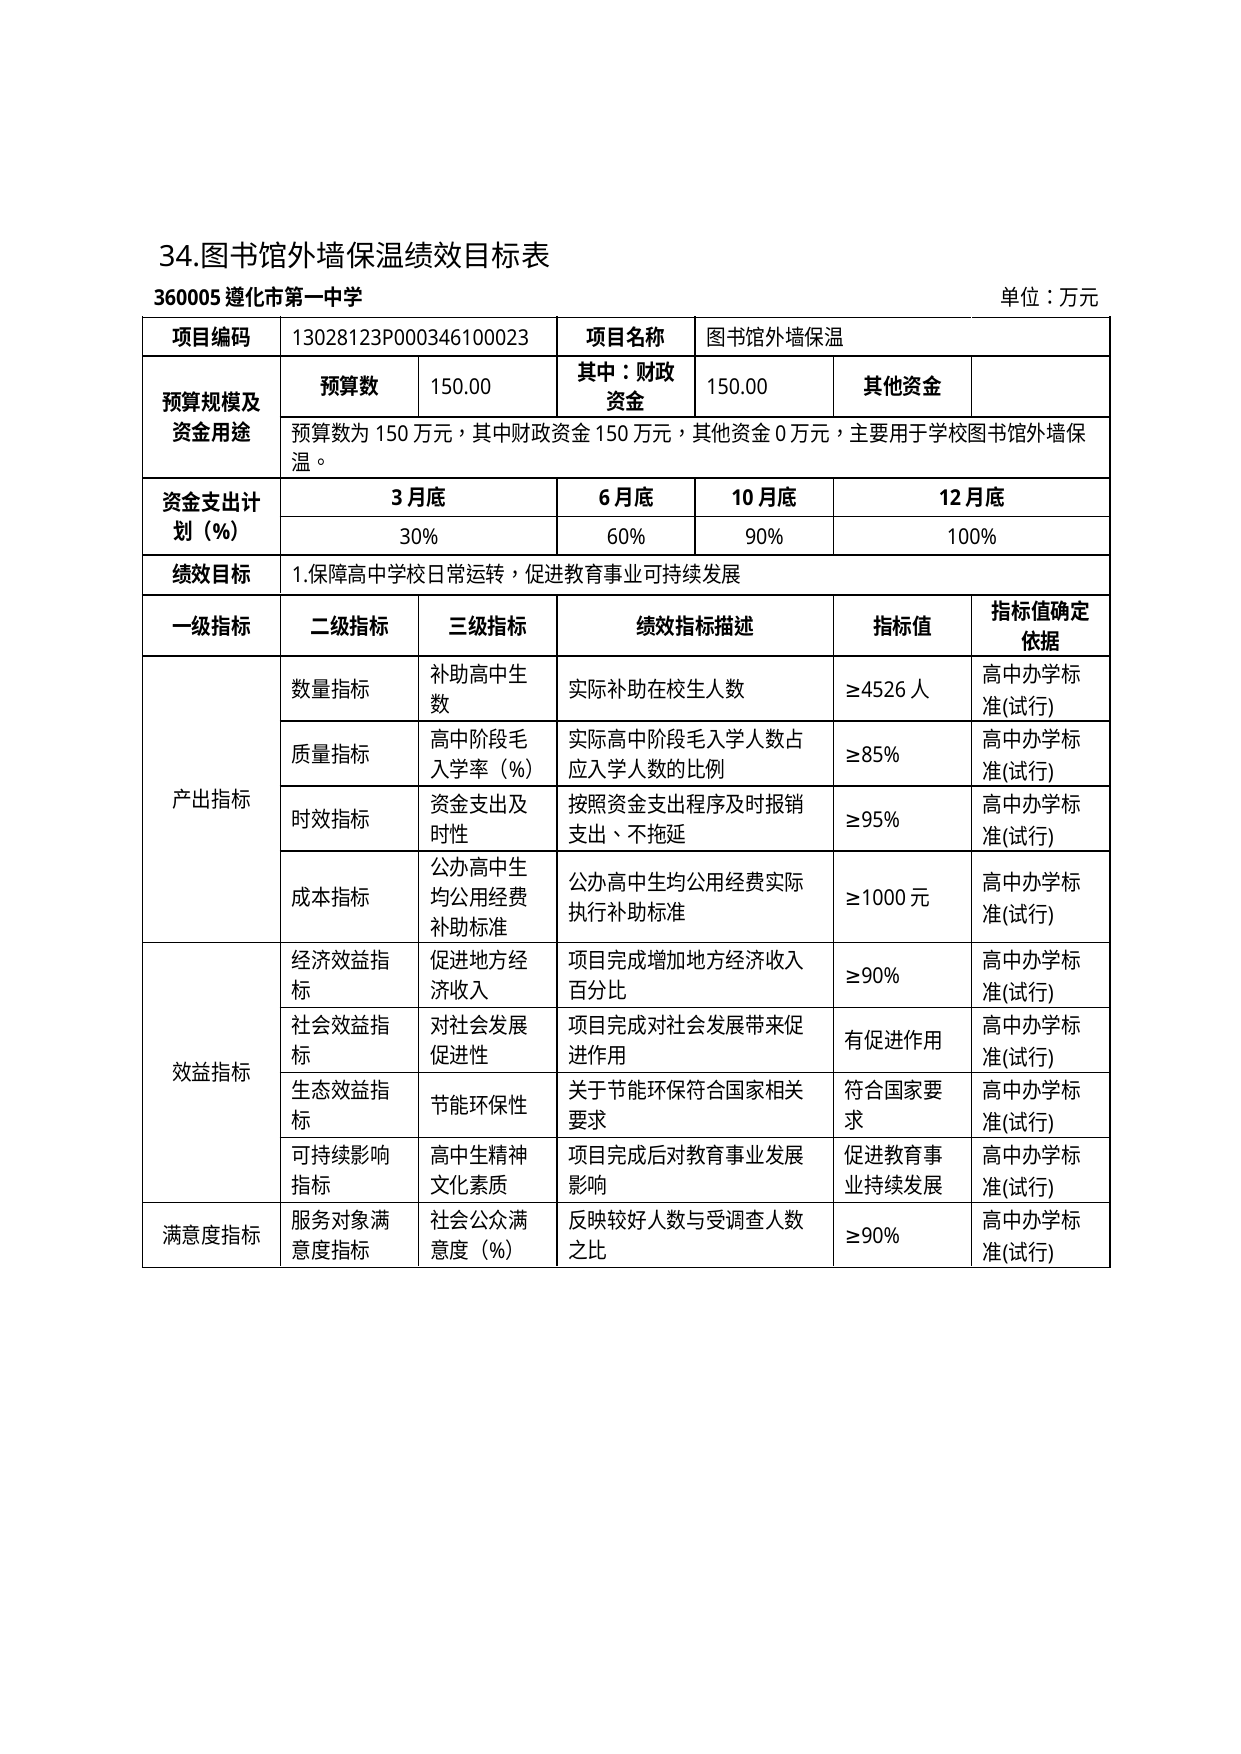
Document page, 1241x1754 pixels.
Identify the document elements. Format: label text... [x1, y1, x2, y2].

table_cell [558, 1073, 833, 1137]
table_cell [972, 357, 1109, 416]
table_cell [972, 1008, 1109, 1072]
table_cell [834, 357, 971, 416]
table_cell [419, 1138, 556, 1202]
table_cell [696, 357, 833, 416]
text 34.图书馆外墙保温绩效目标表 [100, 235, 1152, 275]
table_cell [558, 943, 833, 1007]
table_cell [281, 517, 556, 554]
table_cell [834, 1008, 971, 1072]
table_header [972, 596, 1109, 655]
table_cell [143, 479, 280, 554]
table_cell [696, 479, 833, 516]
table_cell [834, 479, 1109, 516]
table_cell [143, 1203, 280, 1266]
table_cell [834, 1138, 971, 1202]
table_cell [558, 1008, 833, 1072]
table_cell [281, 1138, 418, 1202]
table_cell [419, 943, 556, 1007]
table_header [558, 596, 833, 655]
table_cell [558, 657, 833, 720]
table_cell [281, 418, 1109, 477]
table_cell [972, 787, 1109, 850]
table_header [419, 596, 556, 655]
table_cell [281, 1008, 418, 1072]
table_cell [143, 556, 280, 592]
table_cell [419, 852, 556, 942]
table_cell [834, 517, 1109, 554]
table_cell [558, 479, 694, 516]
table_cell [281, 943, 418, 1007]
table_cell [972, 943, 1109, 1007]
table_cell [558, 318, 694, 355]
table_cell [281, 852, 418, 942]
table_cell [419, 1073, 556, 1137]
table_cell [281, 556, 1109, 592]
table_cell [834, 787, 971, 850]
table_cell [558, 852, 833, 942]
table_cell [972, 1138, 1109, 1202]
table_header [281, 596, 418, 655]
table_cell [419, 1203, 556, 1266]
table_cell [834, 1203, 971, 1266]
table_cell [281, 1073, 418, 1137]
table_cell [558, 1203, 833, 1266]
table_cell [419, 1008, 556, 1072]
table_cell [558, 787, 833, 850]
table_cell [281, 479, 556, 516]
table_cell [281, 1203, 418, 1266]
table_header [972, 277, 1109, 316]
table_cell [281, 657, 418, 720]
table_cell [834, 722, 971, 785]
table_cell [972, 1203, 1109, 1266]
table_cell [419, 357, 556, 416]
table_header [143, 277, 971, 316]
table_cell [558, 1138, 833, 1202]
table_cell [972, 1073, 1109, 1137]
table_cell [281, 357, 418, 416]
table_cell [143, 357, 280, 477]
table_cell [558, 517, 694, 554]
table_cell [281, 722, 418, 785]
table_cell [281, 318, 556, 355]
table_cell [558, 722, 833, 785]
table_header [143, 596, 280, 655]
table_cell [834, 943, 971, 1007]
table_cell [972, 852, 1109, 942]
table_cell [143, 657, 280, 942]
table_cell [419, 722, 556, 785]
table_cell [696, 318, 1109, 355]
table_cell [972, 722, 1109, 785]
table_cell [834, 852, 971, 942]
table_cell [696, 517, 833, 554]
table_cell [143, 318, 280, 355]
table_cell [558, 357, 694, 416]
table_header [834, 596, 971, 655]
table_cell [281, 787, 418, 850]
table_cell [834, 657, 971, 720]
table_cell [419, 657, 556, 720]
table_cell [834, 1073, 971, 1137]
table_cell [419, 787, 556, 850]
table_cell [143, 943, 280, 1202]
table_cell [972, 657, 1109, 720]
